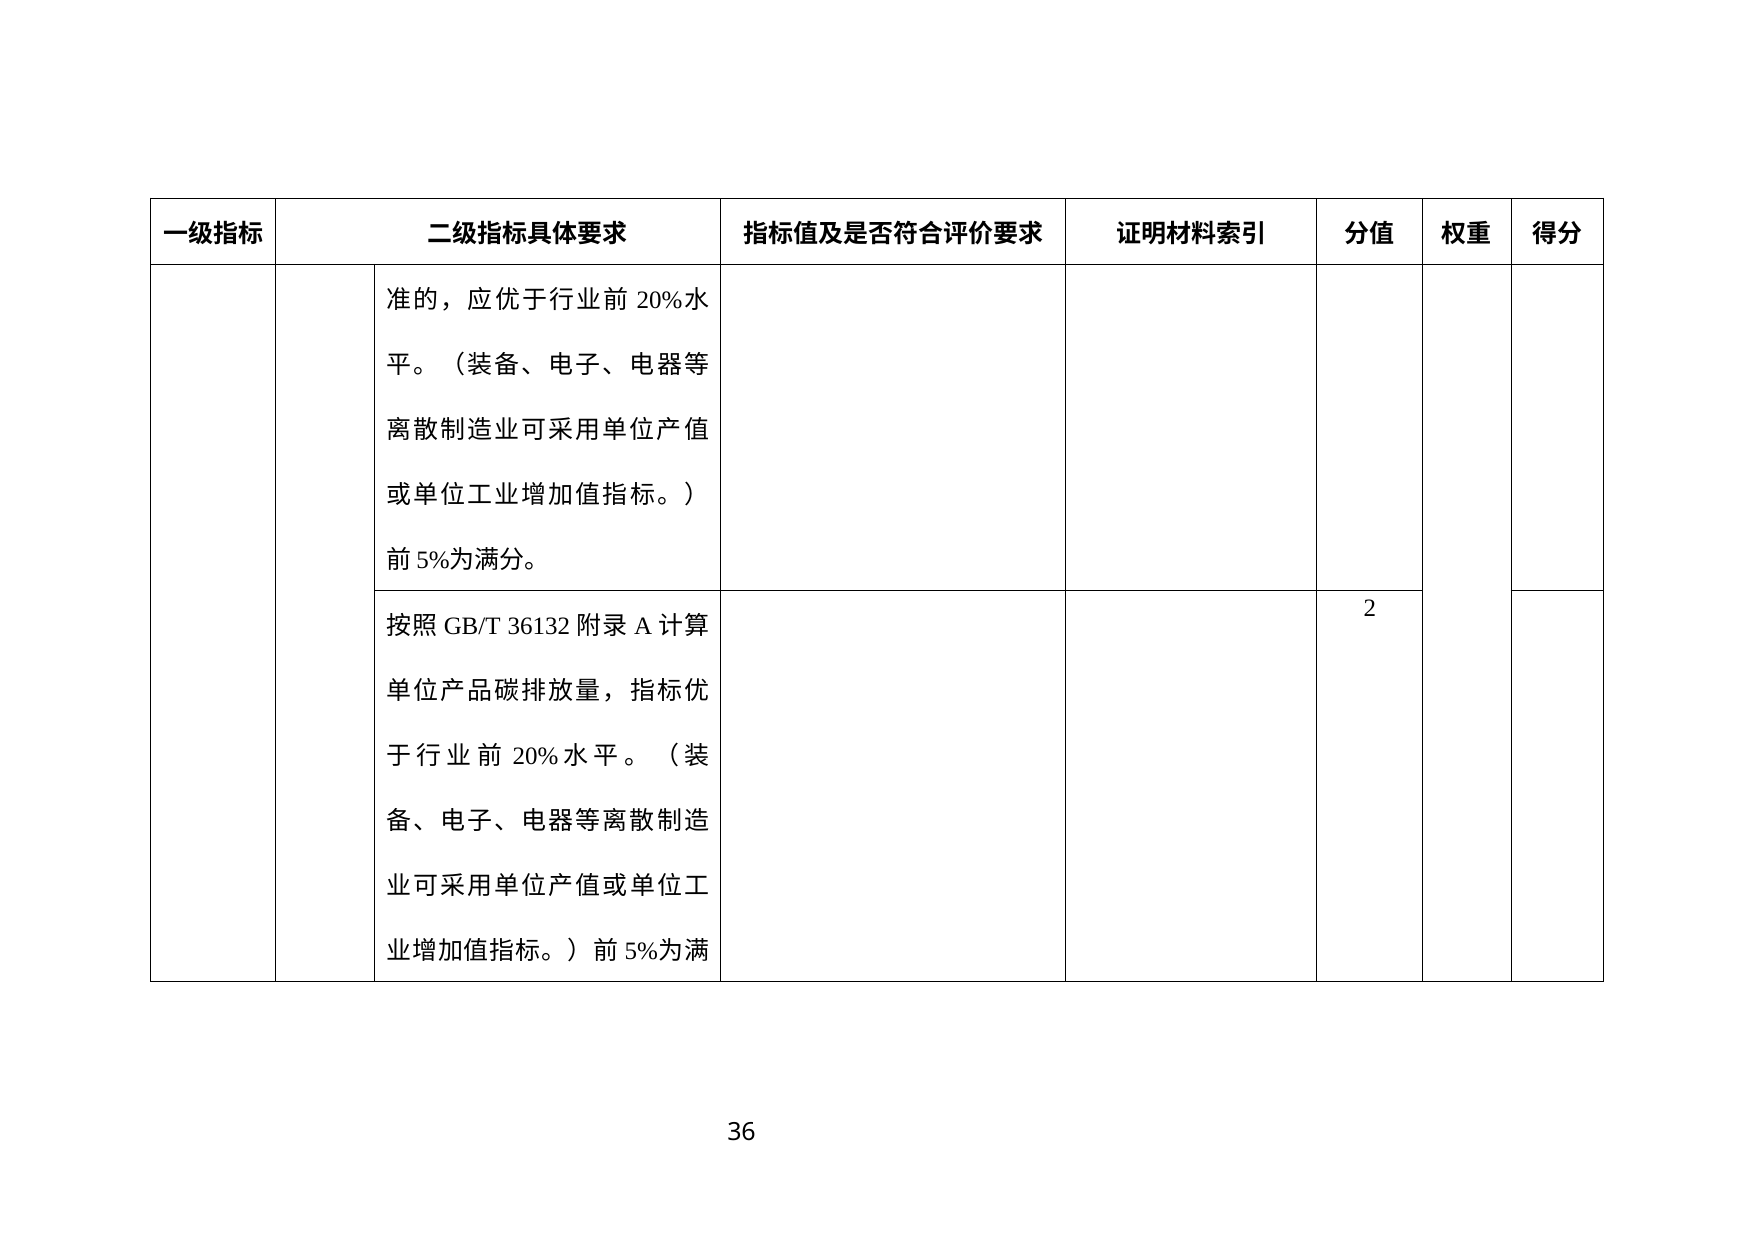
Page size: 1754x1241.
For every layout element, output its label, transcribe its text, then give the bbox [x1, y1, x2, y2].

table_header 分值 [1317, 199, 1422, 264]
table_cell [1512, 265, 1603, 590]
table_header 一级指标 [151, 199, 275, 264]
table_header 二级指标具体要求 [276, 199, 720, 264]
table_cell [1066, 591, 1316, 981]
table_cell 4 [1317, 265, 1422, 590]
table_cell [375, 265, 720, 590]
table_header 证明材料索引 [1066, 199, 1316, 264]
table_header 得分 [1512, 199, 1603, 264]
table_cell [721, 591, 1065, 981]
table_cell [1512, 591, 1603, 981]
table_cell [721, 265, 1065, 590]
table_header 指标值及是否符合评价要求 [721, 199, 1065, 264]
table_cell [375, 591, 720, 981]
table_header 权重 [1423, 199, 1511, 264]
table_cell [1066, 265, 1316, 590]
table_cell 2 [1317, 591, 1422, 981]
